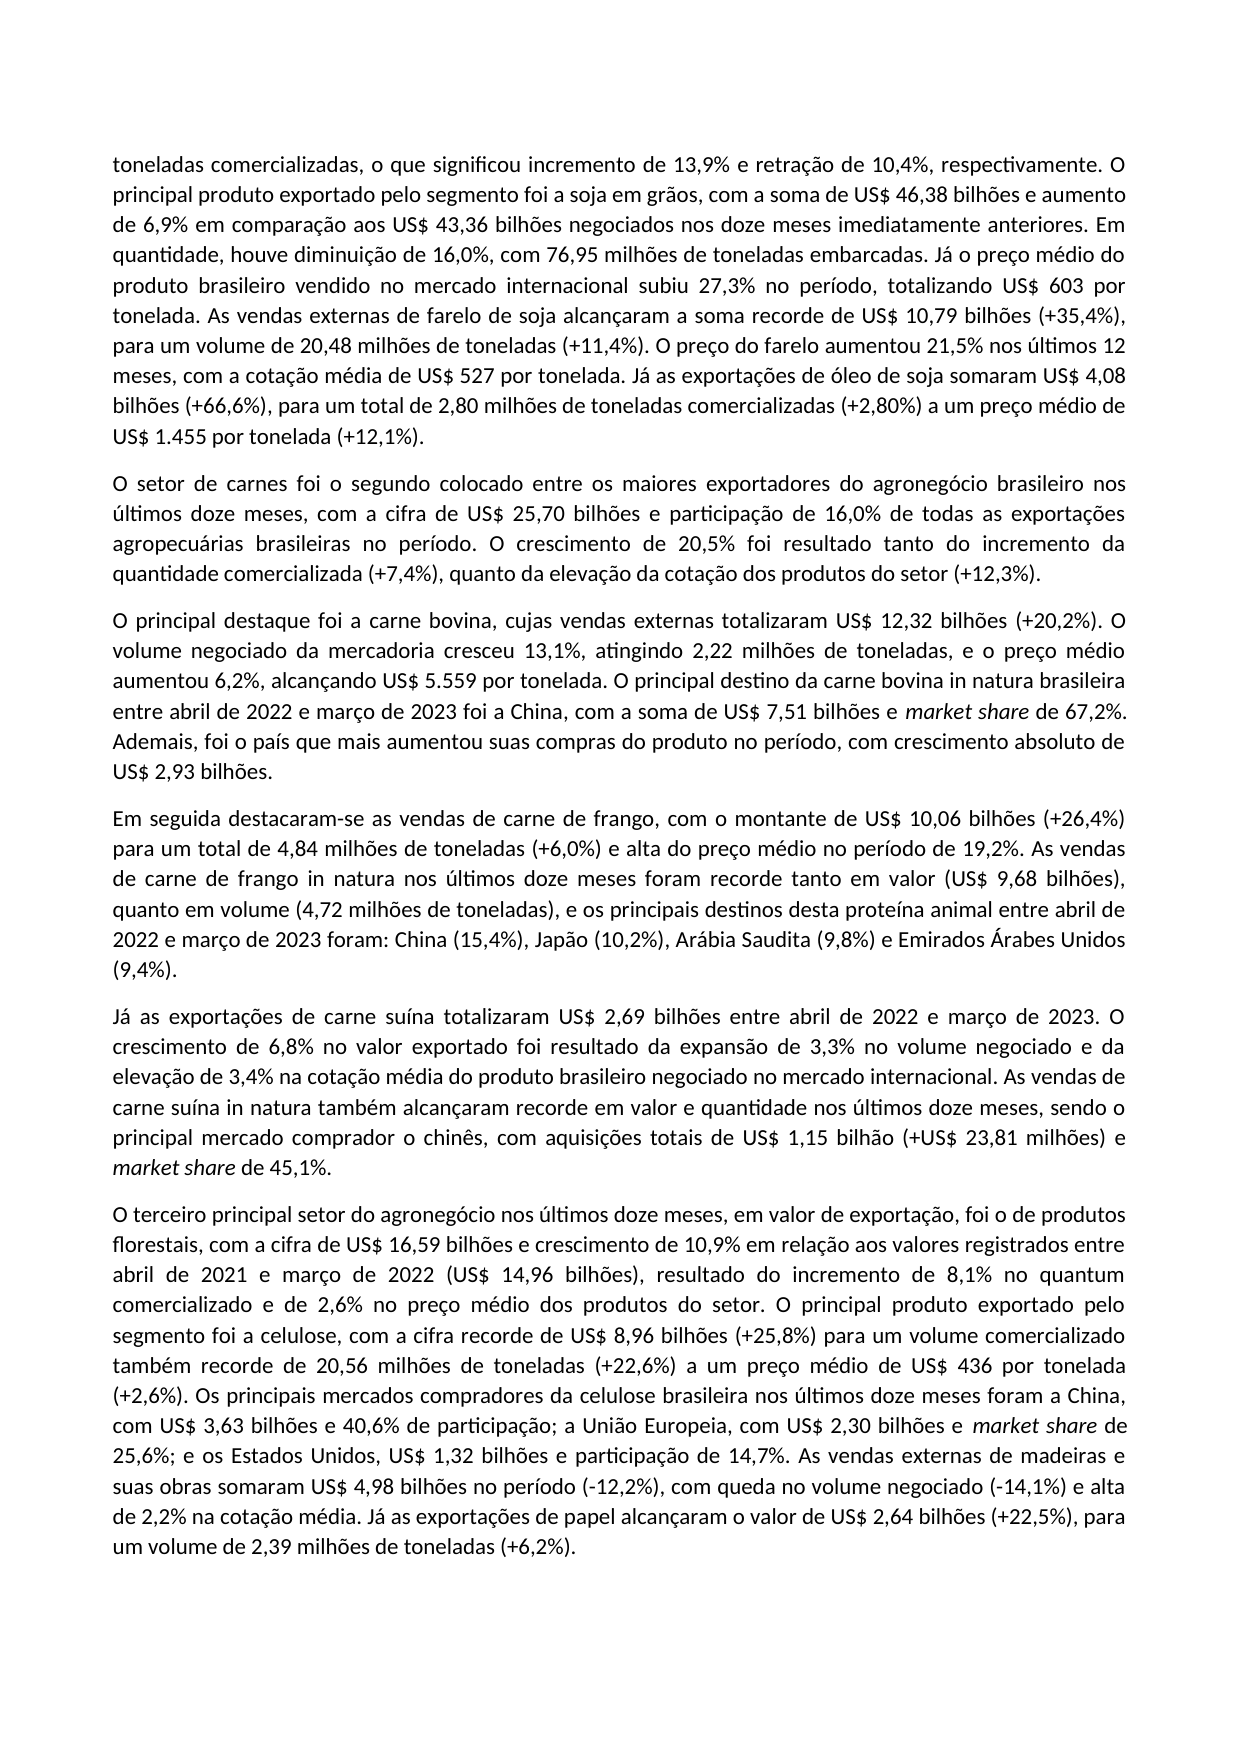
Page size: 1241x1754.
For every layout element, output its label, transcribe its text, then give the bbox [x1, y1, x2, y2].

text O principal destaque foi a carne bovina, cujas vendas externas totalizaram US$ 12,32 bilhões (+20,2%). O volume negociado da mercadoria cresceu 13,1%, atingindo 2,22 milhões de toneladas, e o preço médio aumentou 6,2%, alcançando US$ 5.559 por tonelada. O principal destino da carne bovina in natura brasileira entre abril de 2022 e março de 2023 foi a China, com a soma de US$ 7,51 bilhões e market share de 67,2%. Ademais, foi o país que mais aumentou suas compras do produto no período, com crescimento absoluto de US$ 2,93 bilhões. [112, 606, 1128, 785]
text O setor de carnes foi o segundo colocado entre os maiores exportadores do agronegócio brasileiro nos últimos doze meses, com a cifra de US$ 25,70 bilhões e participação de 16,0% de todas as exportações agropecuárias brasileiras no período. O crescimento de 20,5% foi resultado tanto do incremento da quantidade comercializada (+7,4%), quanto da elevação da cotação dos produtos do setor (+12,3%). [112, 469, 1128, 587]
text Em seguida destacaram-se as vendas de carne de frango, com o montante de US$ 10,06 bilhões (+26,4%) para um total de 4,84 milhões de toneladas (+6,0%) e alta do preço médio no período de 19,2%. As vendas de carne de frango in natura nos últimos doze meses foram recorde tanto em valor (US$ 9,68 bilhões), quanto em volume (4,72 milhões de toneladas), e os principais destinos desta proteína animal entre abril de 2022 e março de 2023 foram: China (15,4%), Japão (10,2%), Arábia Saudita (9,8%) e Emirados Árabes Unidos (9,4%). [112, 804, 1128, 983]
text O terceiro principal setor do agronegócio nos últimos doze meses, em valor de exportação, foi o de produtos florestais, com a cifra de US$ 16,59 bilhões e crescimento de 10,9% em relação aos valores registrados entre abril de 2021 e março de 2022 (US$ 14,96 bilhões), resultado do incremento de 8,1% no quantum comercializado e de 2,6% no preço médio dos produtos do setor. O principal produto exportado pelo segmento foi a celulose, com a cifra recorde de US$ 8,96 bilhões (+25,8%) para um volume comercializado também recorde de 20,56 milhões de toneladas (+22,6%) a um preço médio de US$ 436 por tonelada (+2,6%). Os principais mercados compradores da celulose brasileira nos últimos doze meses foram a China, com US$ 3,63 bilhões e 40,6% de participação; a União Europeia, com US$ 2,30 bilhões e market share de 25,6%; e os Estados Unidos, US$ 1,32 bilhões e participação de 14,7%. As vendas externas de madeiras e suas obras somaram US$ 4,98 bilhões no período (-12,2%), com queda no volume negociado (-14,1%) e alta de 2,2% na cotação média. Já as exportações de papel alcançaram o valor de US$ 2,64 bilhões (+22,5%), para um volume de 2,39 milhões de toneladas (+6,2%). [112, 1200, 1128, 1560]
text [112, 150, 1128, 450]
text Já as exportações de carne suína totalizaram US$ 2,69 bilhões entre abril de 2022 e março de 2023. O crescimento de 6,8% no valor exportado foi resultado da expansão de 3,3% no volume negociado e da elevação de 3,4% na cotação média do produto brasileiro negociado no mercado internacional. As vendas de carne suína in natura também alcançaram recorde em valor e quantidade nos últimos doze meses, sendo o principal mercado comprador o chinês, com aquisições totais de US$ 1,15 bilhão (+US$ 23,81 milhões) e market share de 45,1%. [112, 1002, 1128, 1181]
